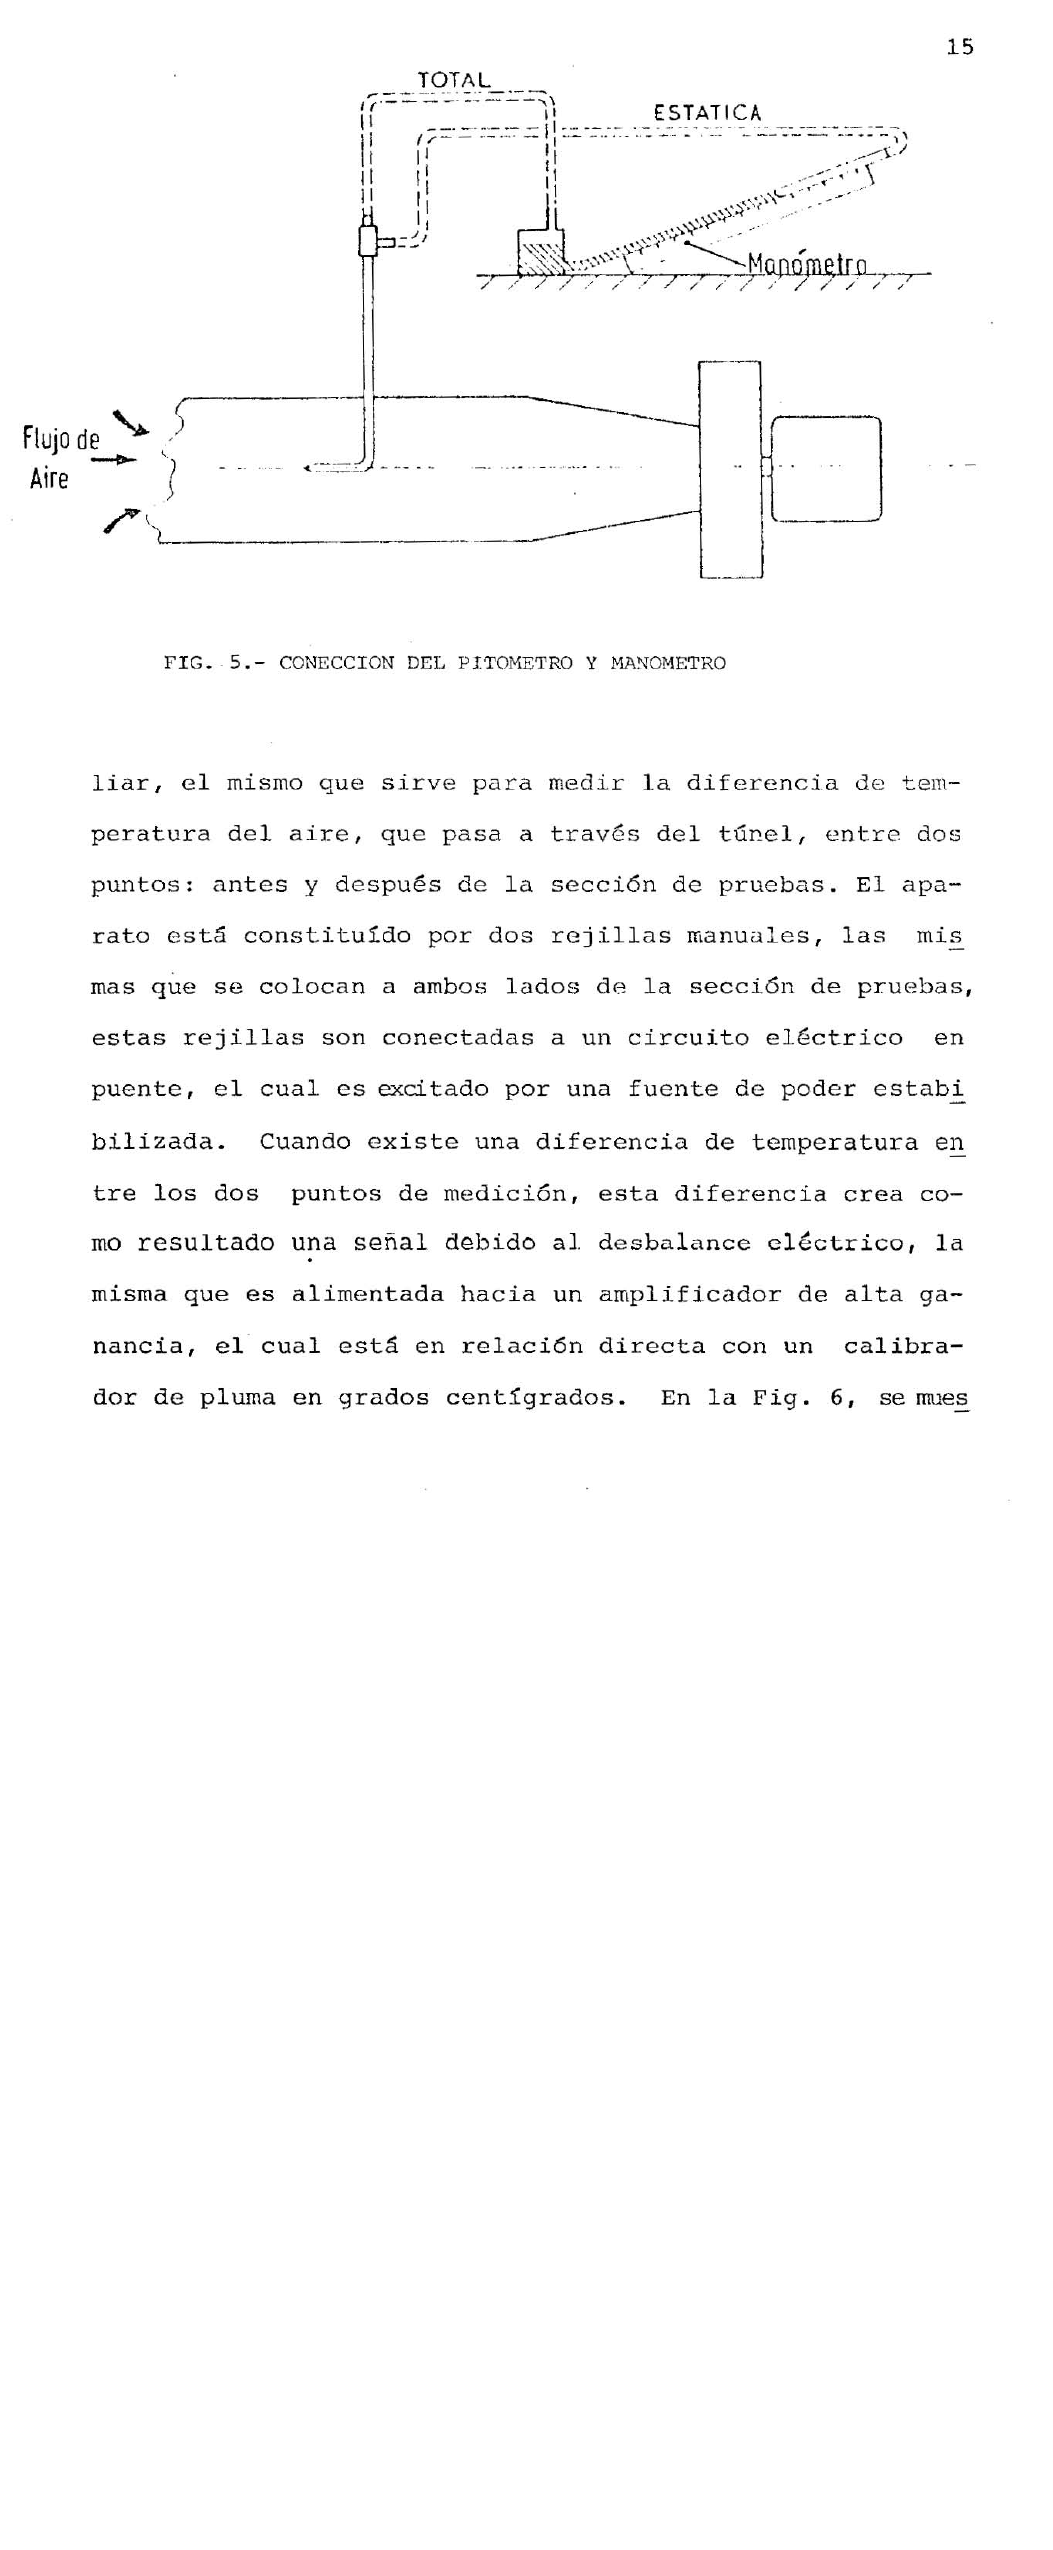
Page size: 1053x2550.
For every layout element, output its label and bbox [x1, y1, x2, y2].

picture [0, 27, 1024, 1521]
